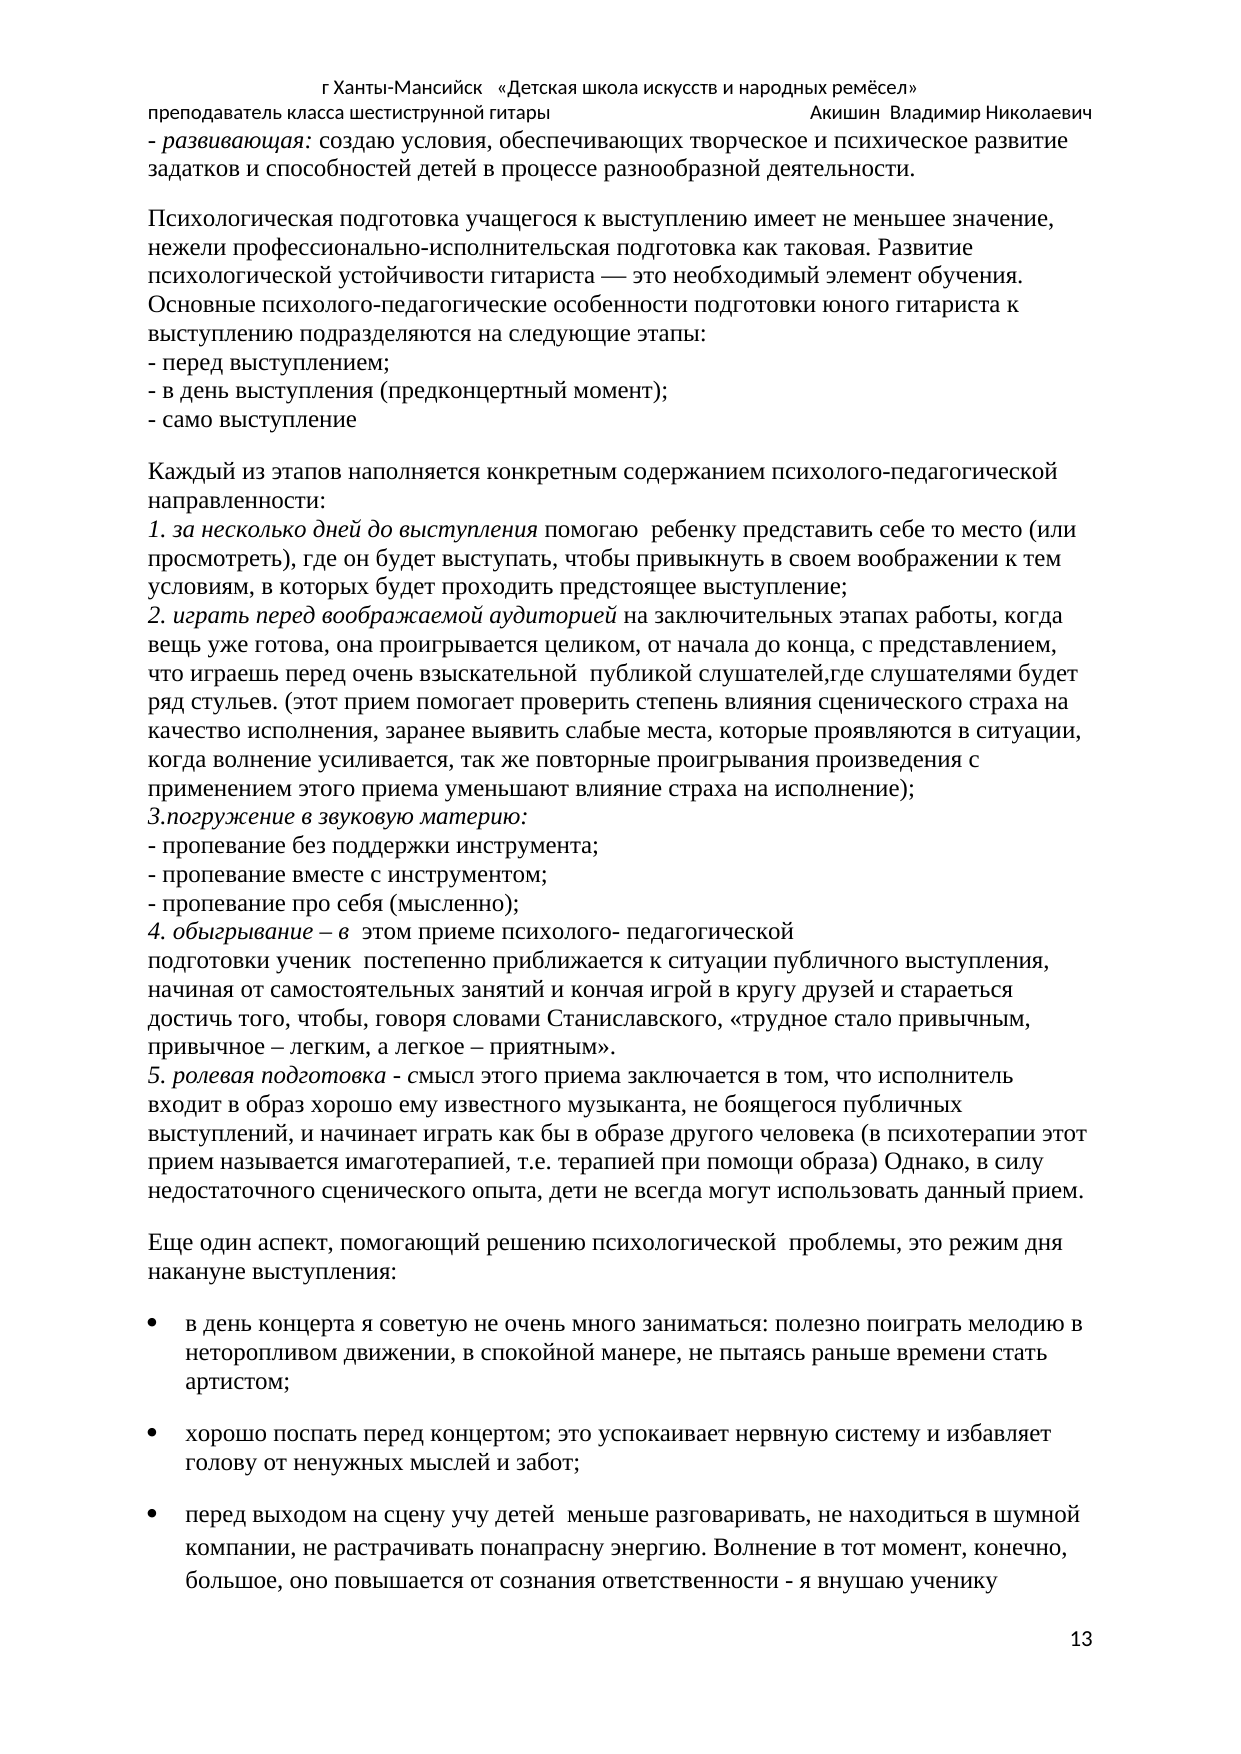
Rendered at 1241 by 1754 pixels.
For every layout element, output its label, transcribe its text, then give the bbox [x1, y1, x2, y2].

text Еще один аспект, помогающий решению психологической проблемы, это режим дня накануне выступления: [148, 1227, 1092, 1285]
text Психологическая подготовка учащегося к выступлению имеет не меньшее значение, нежели профессионально-исполнительская подготовка как таковая. Развитие психологической устойчивости гитариста — это необходимый элемент обучения. Основные психолого-педагогические особенности подготовки юного гитариста к выступлению подразделяются на следующие этапы: - перед выступлением; - в день выступления (предконцертный момент); - само выступление [148, 203, 1092, 433]
text Каждый из этапов наполняется конкретным содержанием психолого-педагогической направленности: 1. за несколько дней до выступления помогаю ребенку представить себе то место (или просмотреть), где он будет выступать, чтобы привыкнуть в своем воображении к тем условиям, в которых будет проходить предстоящее выступление; 2. играть перед воображаемой аудиторией на заключительных этапах работы, когда вещь уже готова, она проигрывается целиком, от начала до конца, с представлением, что играешь перед очень взыскательной публикой слушателей,где слушателями будет ряд стульев. (этот прием помогает проверить степень влияния сценического страха на качество исполнения, заранее выявить слабые места, которые проявляются в ситуации, когда волнение усиливается, так же повторные проигрывания произведения с применением этого приема уменьшают влияние страха на исполнение); 3.погружение в звуковую материю: - пропевание без поддержки инструмента; - пропевание вместе с инструментом; - пропевание про себя (мысленно); 4. обыгрывание – в этом приеме психолого- педагогической подготовки ученик постепенно приближается к ситуации публичного выступления, начиная от самостоятельных занятий и кончая игрой в кругу друзей и стараеться достичь того, чтобы, говоря словами Станиславского, «трудное стало привычным, привычное – легким, а легкое – приятным». 5. ролевая подготовка - смысл этого приема заключается в том, что исполнитель входит в образ хорошо ему известного музыканта, не боящегося публичных выступлений, и начинает играть как бы в образе другого человека (в психотерапии этот прием называется имаготерапией, т.е. терапией при помощи образа) Однако, в силу недостаточного сценического опыта, дети не всегда могут использовать данный прием. [148, 456, 1092, 1204]
list в день концерта я советую не очень много заниматься: полезно поиграть мелодию в неторопливом движении, в спокойной манере, не пытаясь раньше времени стать артистом; [148, 1308, 1092, 1394]
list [148, 1499, 1092, 1594]
list хорошо поспать перед концертом; это успокаивает нервную систему и избавляет голову от ненужных мыслей и забот; [148, 1418, 1092, 1476]
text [148, 125, 1092, 182]
